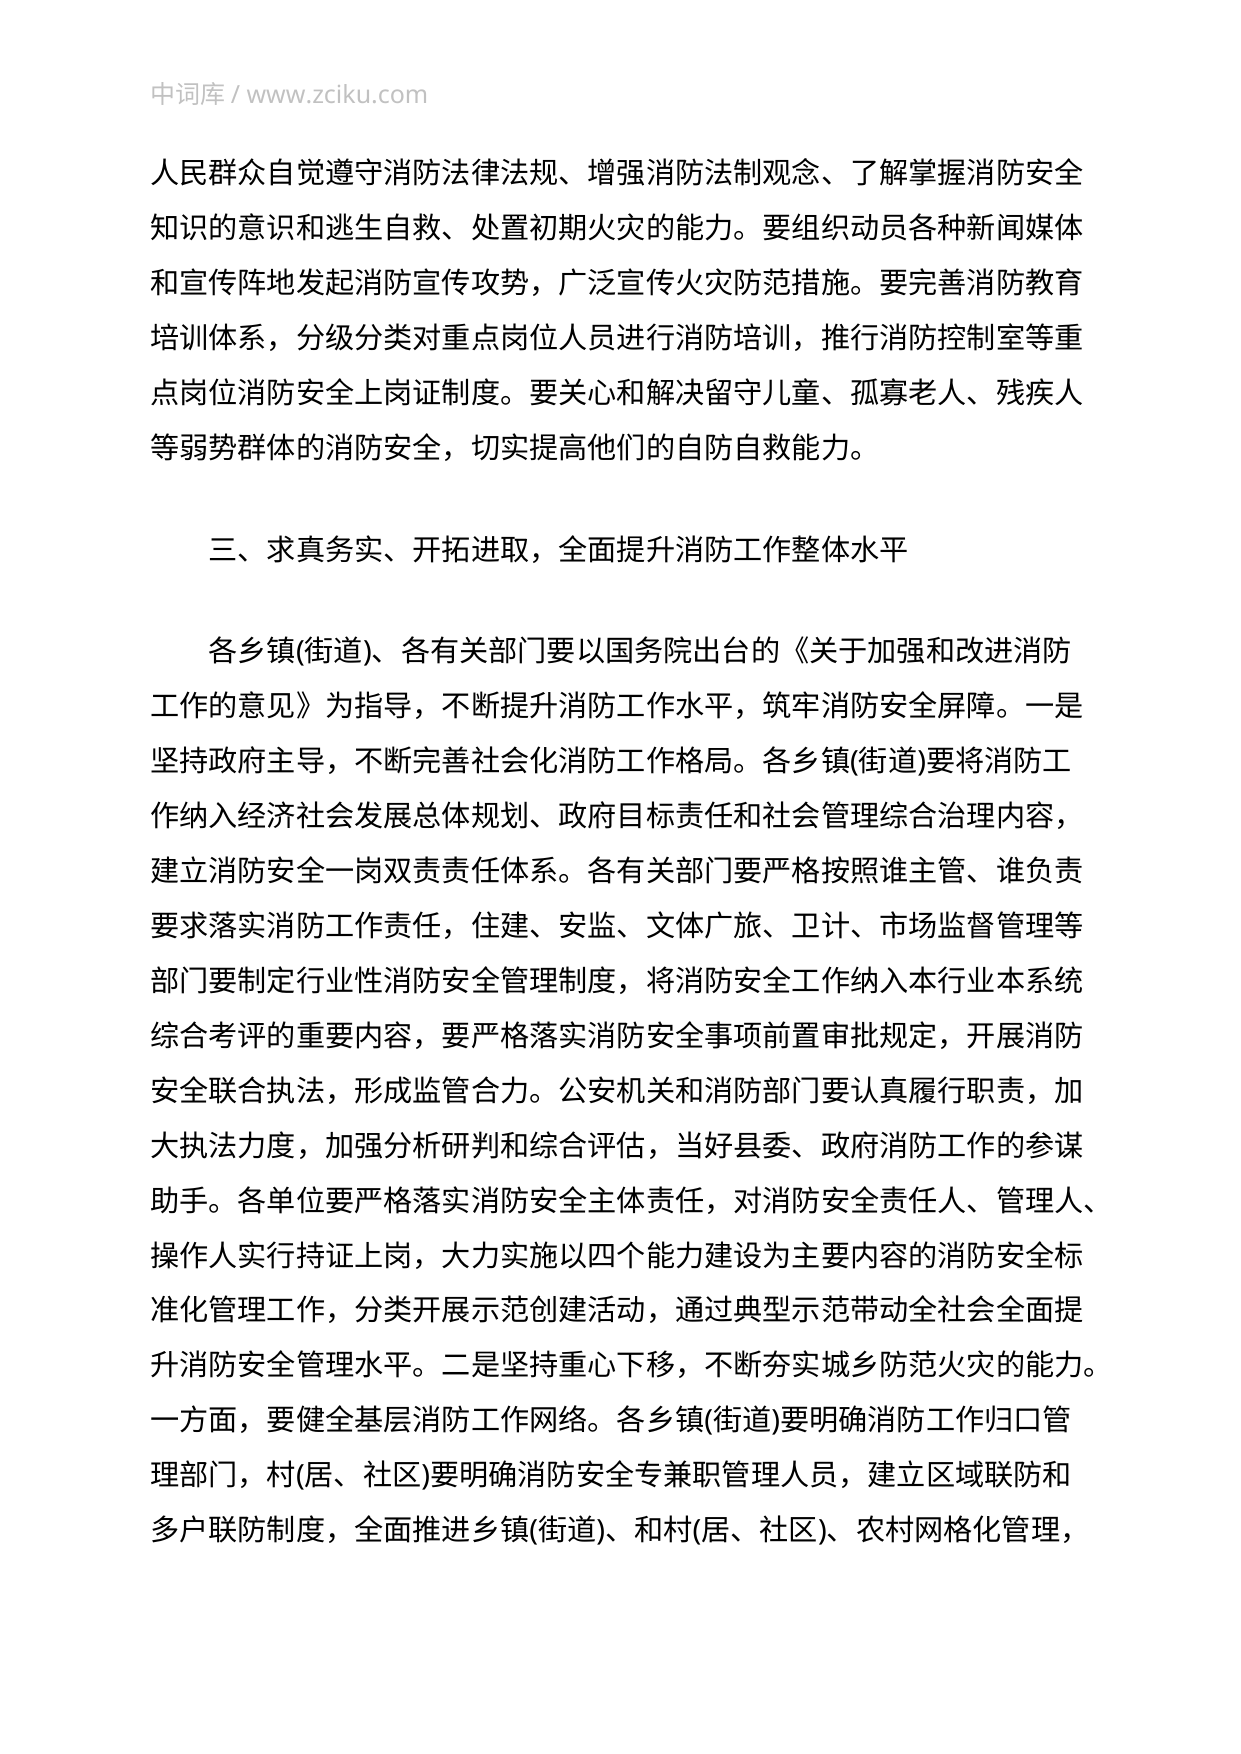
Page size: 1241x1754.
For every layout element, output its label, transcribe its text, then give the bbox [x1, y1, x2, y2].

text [150, 628, 1090, 1549]
text 三、求真务实、开拓进取，全面提升消防工作整体水平 [150, 526, 1090, 568]
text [150, 150, 1090, 467]
